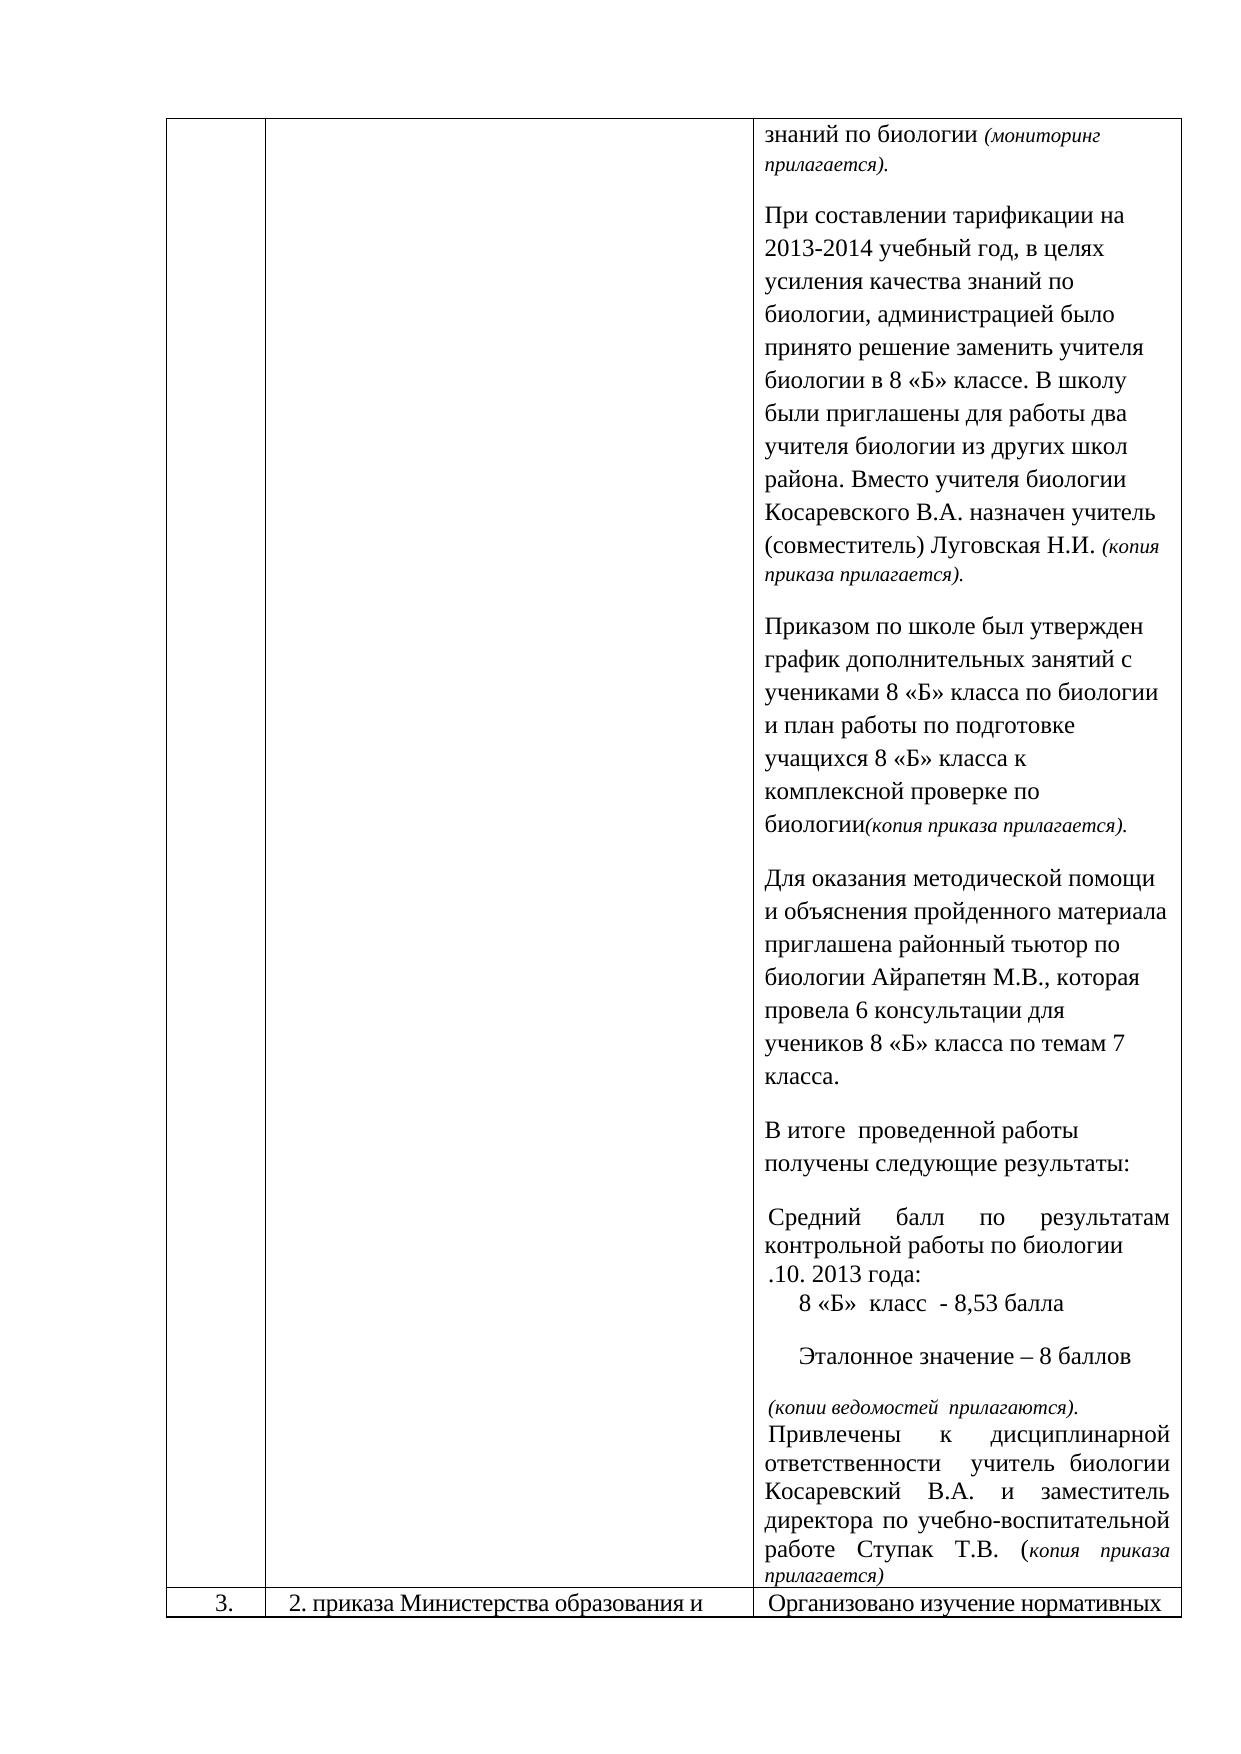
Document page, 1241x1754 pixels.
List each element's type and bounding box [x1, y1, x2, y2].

table_cell [754, 119, 1181, 1587]
table_cell [167, 1588, 265, 1616]
table_cell [266, 119, 753, 1587]
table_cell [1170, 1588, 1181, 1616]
table_cell [167, 119, 265, 1587]
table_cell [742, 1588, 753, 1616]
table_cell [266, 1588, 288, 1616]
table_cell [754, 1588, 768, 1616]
